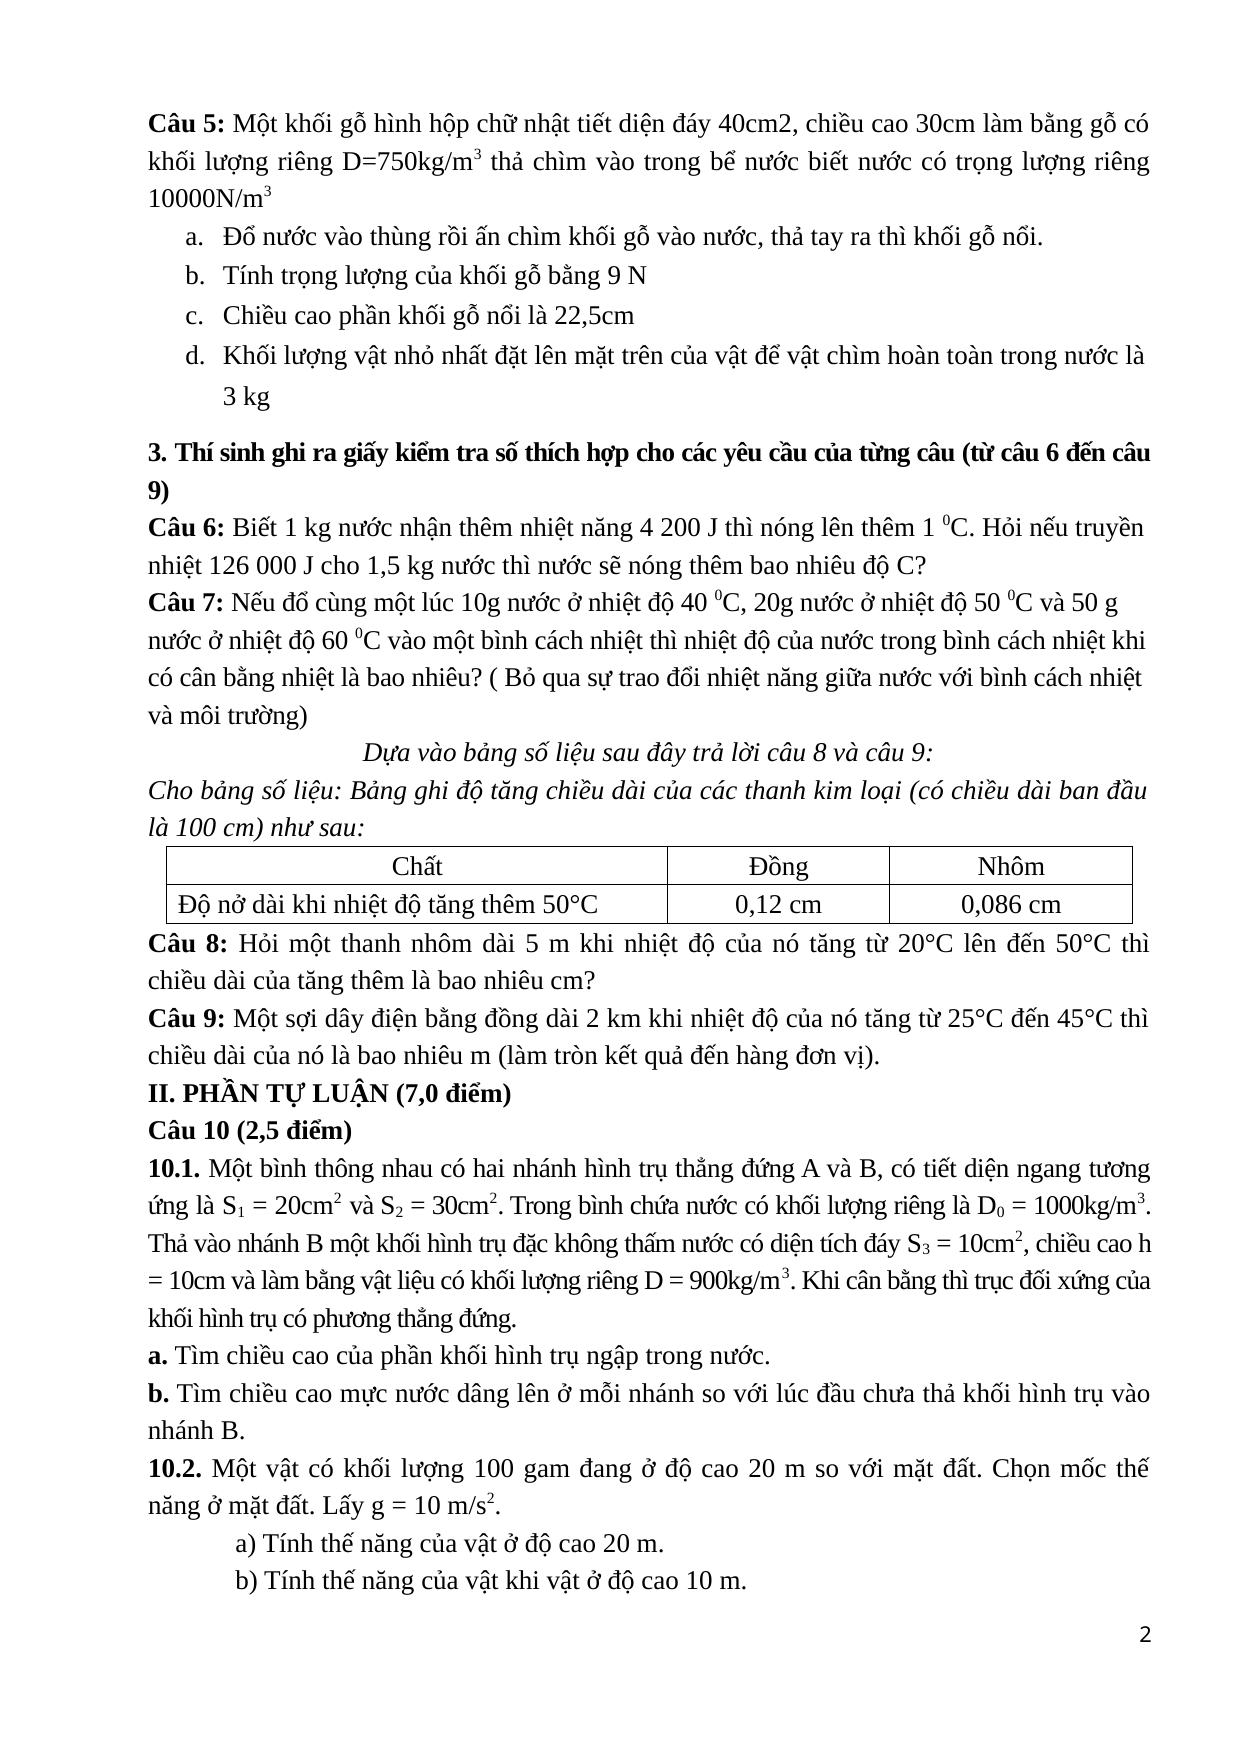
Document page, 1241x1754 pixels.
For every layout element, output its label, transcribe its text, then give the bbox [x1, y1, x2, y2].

text Câu 5: Một khối gỗ hình hộp chữ nhật tiết diện đáy 40cm2, chiều cao 30cm làm bằng gỗ có khối lượng riêng D=750kg/m3 thả chìm vào trong bể nước biết nước có trọng lượng riêng 10000N/m3 [148, 104, 1152, 216]
text 3. Thí sinh ghi ra giấy kiểm tra số thích hợp cho các yêu cầu của từng câu (từ câu 6 đến câu 9) [148, 433, 1152, 508]
text a. Tìm chiều cao của phần khối hình trụ ngập trong nước. [148, 1336, 1152, 1374]
text Câu 8: Hỏi một thanh nhôm dài 5 m khi nhiệt độ của nó tăng từ 20°C lên đến 50°C thì chiều dài của tăng thêm là bao nhiêu cm? [148, 924, 1152, 999]
text 10.2. Một vật có khối lượng 100 gam đang ở độ cao 20 m so với mặt đất. Chọn mốc thế năng ở mặt đất. Lấy g = 10 m/s2. [148, 1449, 1152, 1524]
text b) Tính thế năng của vật khi vật ở độ cao 10 m. [162, 1561, 1152, 1599]
text b. Tìm chiều cao mực nước dâng lên ở mỗi nhánh so với lúc đầu chưa thả khối hình trụ vào nhánh B. [148, 1374, 1152, 1449]
text Câu 7: Nếu đổ cùng một lúc 10g nước ở nhiệt độ 40 0C, 20g nước ở nhiệt độ 50 0C và 50 g nước ở nhiệt độ 60 0C vào một bình cách nhiệt thì nhiệt độ của nước trong bình cách nhiệt khi có cân bằng nhiệt là bao nhiêu? ( Bỏ qua sự trao đổi nhiệt năng giữa nước với bình cách nhiệt và môi trường) [148, 583, 1152, 733]
text Cho bảng số liệu: Bảng ghi độ tăng chiều dài của các thanh kim loại (có chiều dài ban đầu là 100 cm) như sau: [148, 771, 1152, 846]
text Câu 6: Biết 1 kg nước nhận thêm nhiệt năng 4 200 J thì nóng lên thêm 1 0C. Hỏi nếu truyền nhiệt 126 000 J cho 1,5 kg nước thì nước sẽ nóng thêm bao nhiêu độ C? [148, 508, 1152, 583]
list Khối lượng vật nhỏ nhất đặt lên mặt trên của vật để vật chìm hoàn toàn trong nước là 3 kg [185, 336, 1152, 414]
list Đổ nước vào thùng rồi ấn chìm khối gỗ vào nước, thả tay ra thì khối gỗ nổi. [185, 216, 1152, 254]
text Câu 10 (2,5 điểm) [148, 1111, 1152, 1149]
text a) Tính thế năng của vật ở độ cao 20 m. [162, 1524, 1152, 1561]
text 10.1. Một bình thông nhau có hai nhánh hình trụ thẳng đứng A và B, có tiết diện ngang tương ứng là S1 = 20cm2 và S2 = 30cm2. Trong bình chứa nước có khối lượng riêng là D0 = 1000kg/m3. Thả vào nhánh B một khối hình trụ đặc không thấm nước có diện tích đáy S3 = 10cm2, chiều cao h = 10cm và làm bằng vật liệu có khối lượng riêng D = 900kg/m3. Khi cân bằng thì trục đối xứng của khối hình trụ có phương thẳng đứng. [148, 1149, 1152, 1336]
text Dựa vào bảng số liệu sau đây trả lời câu 8 và câu 9: [148, 733, 1152, 771]
table_cell Độ nở dài khi nhiệt độ tăng thêm 50°C [167, 885, 667, 923]
table_header Chất [167, 847, 667, 884]
list Tính trọng lượng của khối gỗ bằng 9 N [185, 256, 1152, 294]
table_header Nhôm [890, 847, 1132, 884]
table_header Đồng [668, 847, 889, 884]
table_cell 0,12 cm [668, 885, 889, 923]
list Chiều cao phần khối gỗ nổi là 22,5cm [185, 296, 1152, 334]
table_cell 0,086 cm [890, 885, 1132, 923]
text II. PHẦN TỰ LUẬN (7,0 điểm) [148, 1074, 1152, 1111]
text Câu 9: Một sợi dây điện bằng đồng dài 2 km khi nhiệt độ của nó tăng từ 25°C đến 45°C thì chiều dài của nó là bao nhiêu m (làm tròn kết quả đến hàng đơn vị). [148, 999, 1152, 1074]
